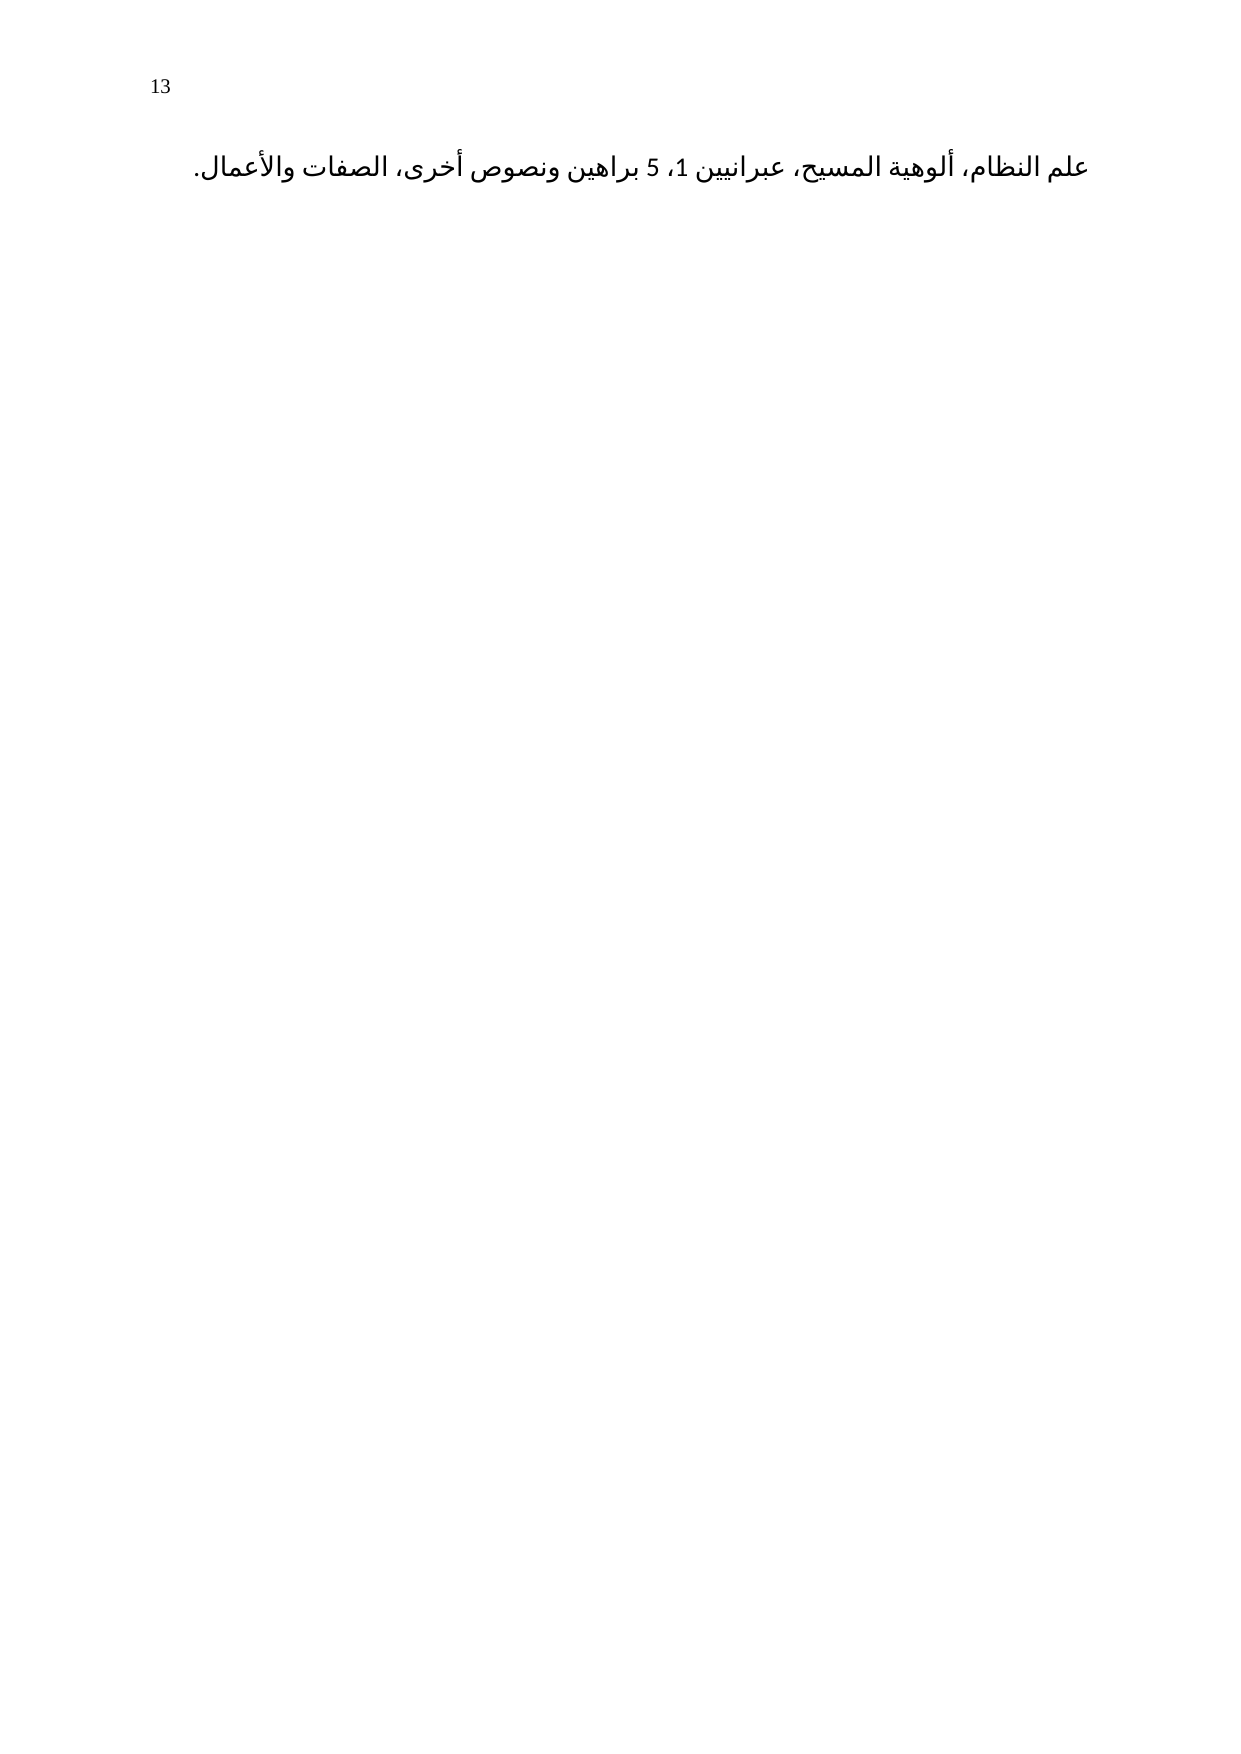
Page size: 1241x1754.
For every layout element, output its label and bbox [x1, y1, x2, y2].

text [150, 150, 1090, 207]
